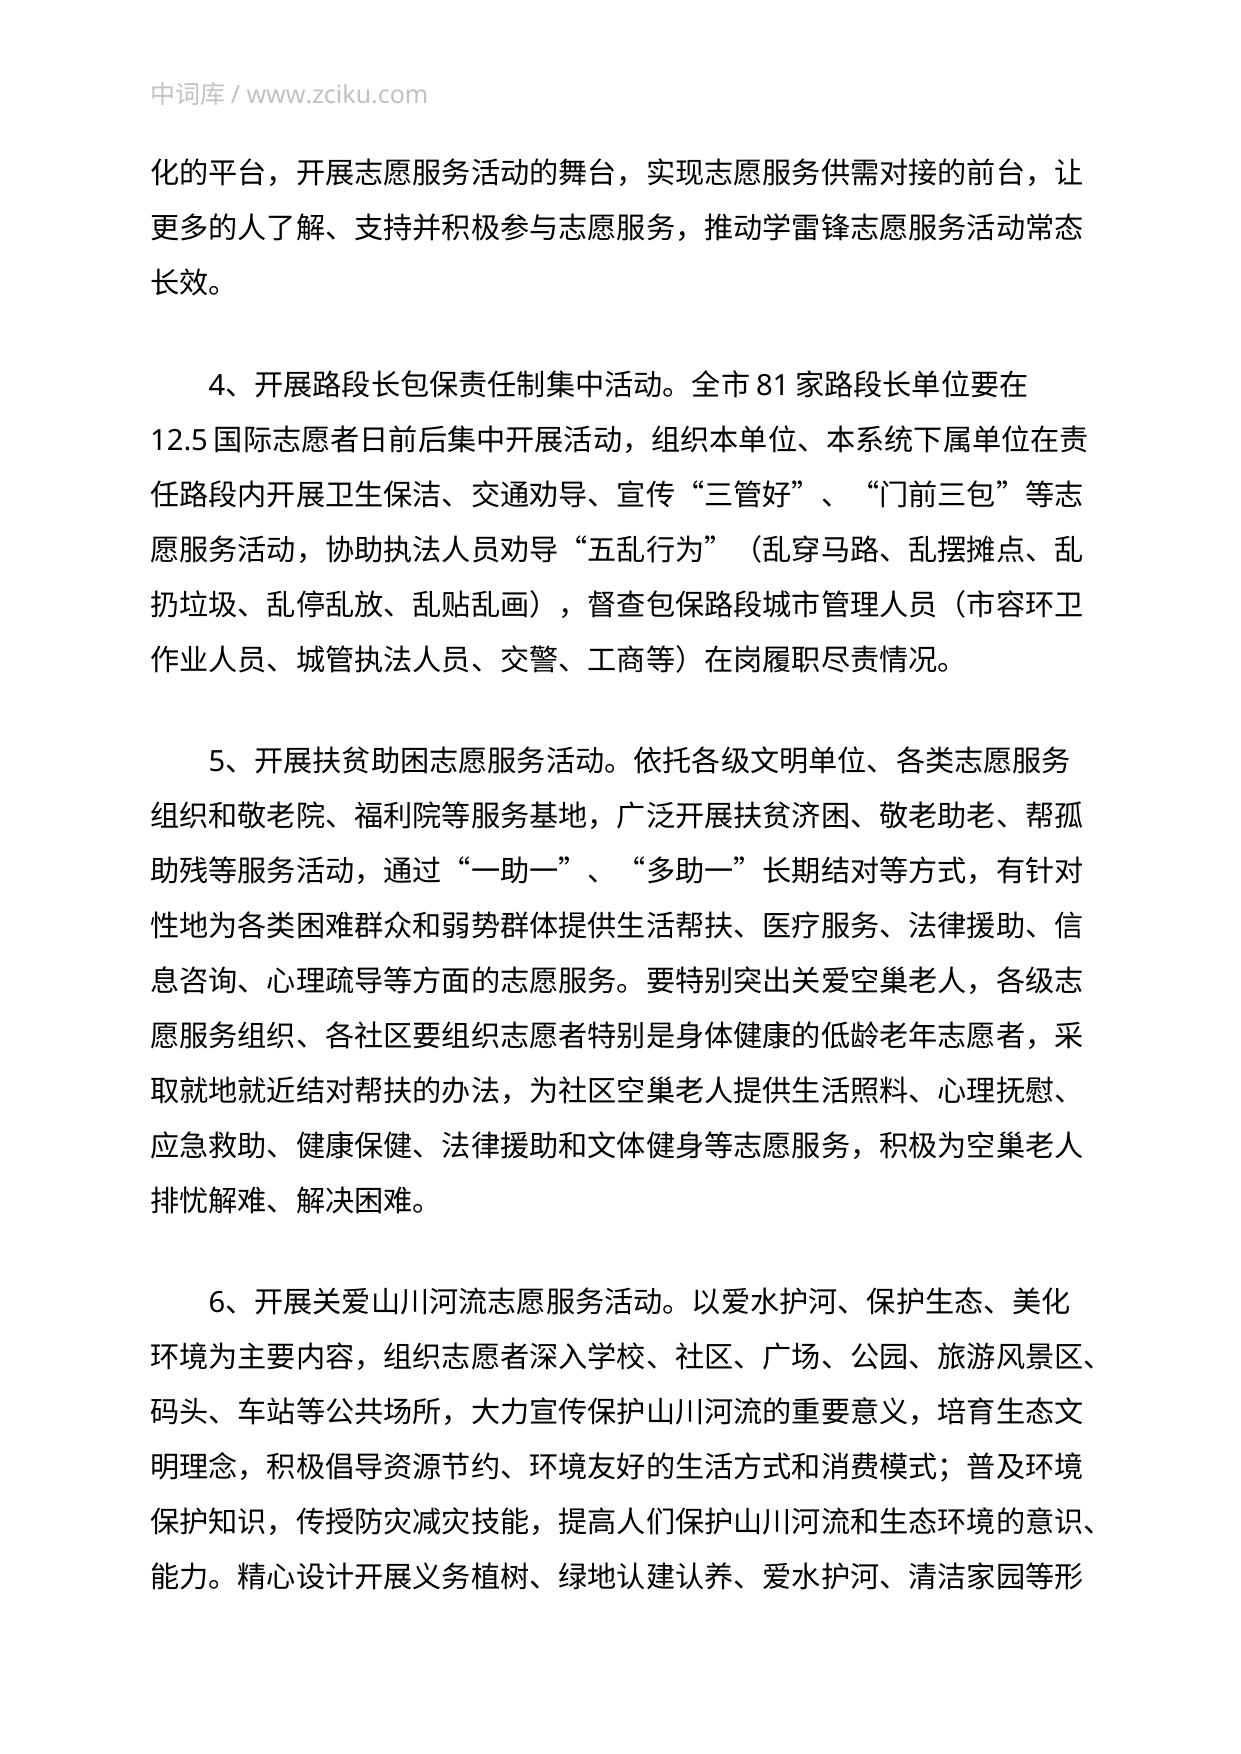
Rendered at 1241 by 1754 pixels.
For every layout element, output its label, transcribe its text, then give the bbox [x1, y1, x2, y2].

text 4、开展路段长包保责任制集中活动。全市81家路段长单位要在12.5国际志愿者日前后集中开展活动，组织本单位、本系统下属单位在责任路段内开展卫生保洁、交通劝导、宣传“三管好”、“门前三包”等志愿服务活动，协助执法人员劝导“五乱行为”（乱穿马路、乱摆摊点、乱扔垃圾、乱停乱放、乱贴乱画），督查包保路段城市管理人员（市容环卫作业人员、城管执法人员、交警、工商等）在岗履职尽责情况。 [150, 362, 1090, 678]
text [150, 150, 1090, 302]
text 5、开展扶贫助困志愿服务活动。依托各级文明单位、各类志愿服务组织和敬老院、福利院等服务基地，广泛开展扶贫济困、敬老助老、帮孤助残等服务活动，通过“一助一”、“多助一”长期结对等方式，有针对性地为各类困难群众和弱势群体提供生活帮扶、医疗服务、法律援助、信息咨询、心理疏导等方面的志愿服务。要特别突出关爱空巢老人，各级志愿服务组织、各社区要组织志愿者特别是身体健康的低龄老年志愿者，采取就地就近结对帮扶的办法，为社区空巢老人提供生活照料、心理抚慰、应急救助、健康保健、法律援助和文体健身等志愿服务，积极为空巢老人排忧解难、解决困难。 [150, 738, 1090, 1219]
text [150, 1279, 1090, 1596]
